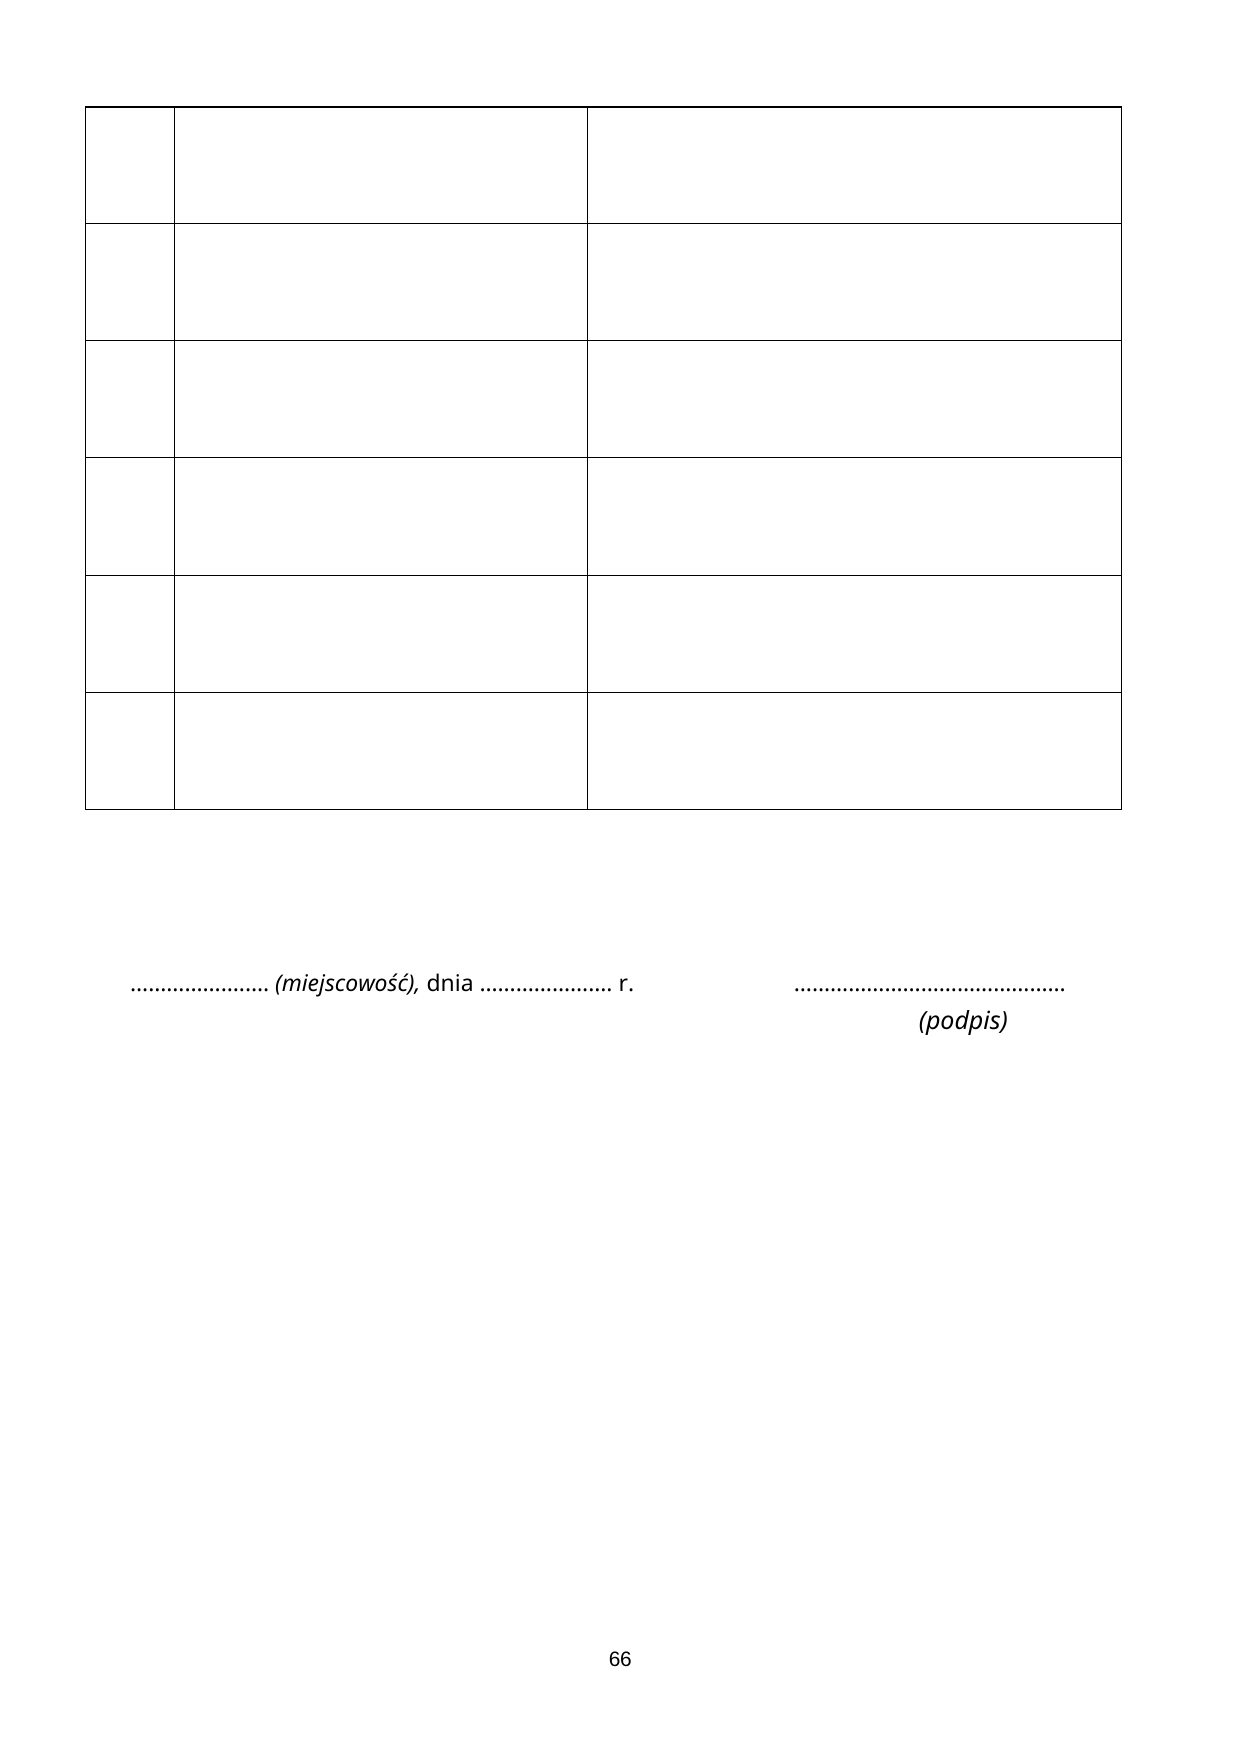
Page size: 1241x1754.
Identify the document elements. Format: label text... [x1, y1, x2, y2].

text …………….……. (miejscowość), dnia …………………. r. ……………………………………… [130, 967, 1110, 998]
text (podpis) [745, 1002, 1110, 1037]
table_cell [588, 576, 1121, 692]
table_cell [86, 576, 174, 692]
table_cell [86, 224, 174, 340]
table_cell [588, 224, 1121, 340]
table_cell [86, 458, 174, 574]
table_cell [588, 108, 1121, 223]
table_cell [175, 108, 587, 223]
table_cell [175, 458, 587, 574]
table_cell [86, 108, 174, 223]
table_cell [175, 576, 587, 692]
table_cell [588, 341, 1121, 457]
table_cell [175, 341, 587, 457]
table_cell [175, 224, 587, 340]
table_cell [588, 458, 1121, 574]
table_cell [175, 693, 587, 809]
table_cell [86, 341, 174, 457]
table_cell [86, 693, 174, 809]
table_cell [588, 693, 1121, 809]
